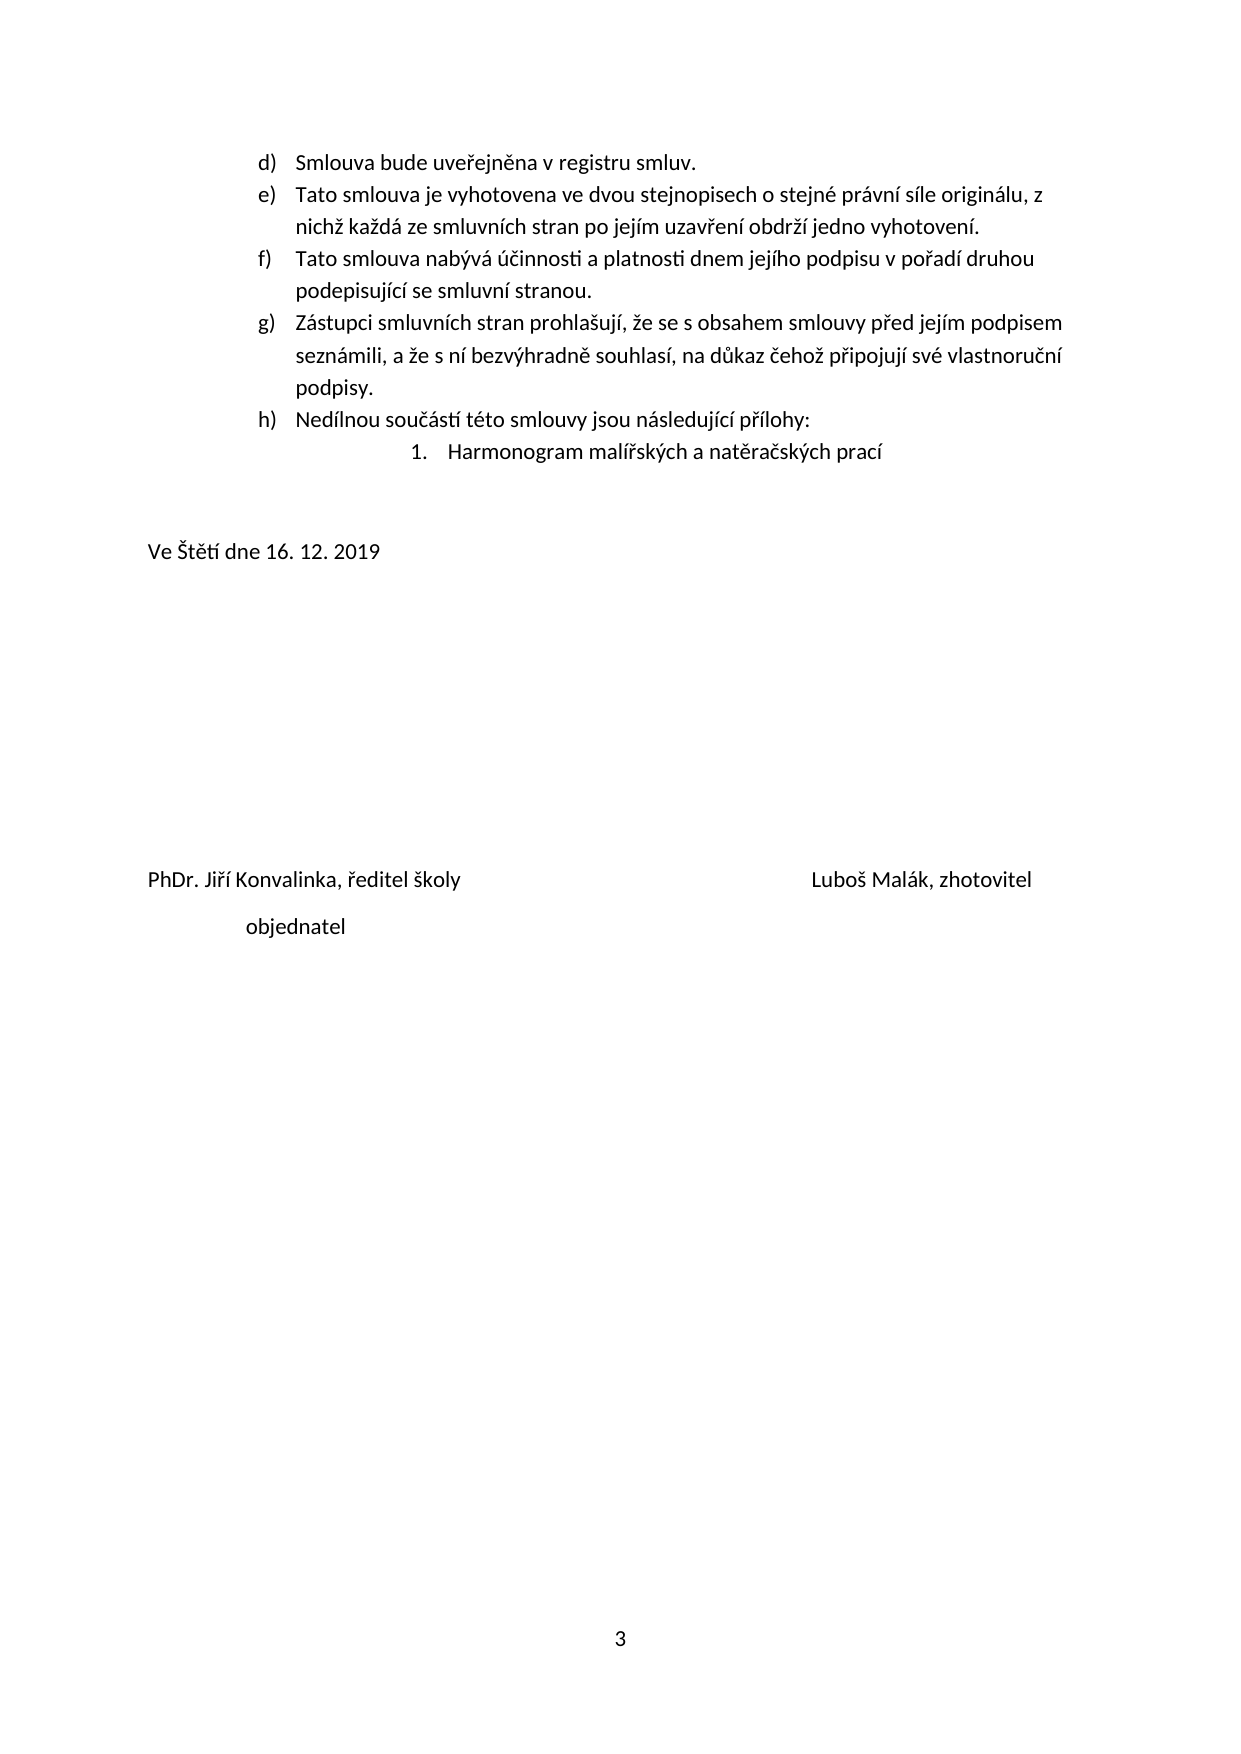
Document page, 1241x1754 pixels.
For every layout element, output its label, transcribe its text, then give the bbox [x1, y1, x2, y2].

list Smlouva bude uveřejněna v registru smluv. [258, 148, 1093, 176]
list Tato smlouva je vyhotovena ve dvou stejnopisech o stejné právní síle originálu, z nichž každá ze smluvních stran po jejím uzavření obdrží jedno vyhotovení. [258, 180, 1093, 240]
text Ve Štětí dne 16. 12. 2019 [148, 537, 1093, 565]
list Harmonogram malířských a natěračských prací [410, 437, 1093, 465]
text PhDr. Jiří Konvalinka, ředitel školy Luboš Malák, zhotovitel [148, 865, 1093, 893]
list Nedílnou součástí této smlouvy jsou následující přílohy: [258, 405, 1093, 433]
list Zástupci smluvních stran prohlašují, že se s obsahem smlouvy před jejím podpisem seznámili, a že s ní bezvýhradně souhlasí, na důkaz čehož připojují své vlastnoruční podpisy. [258, 308, 1093, 401]
list Tato smlouva nabývá účinnosti a platnosti dnem jejího podpisu v pořadí druhou podepisující se smluvní stranou. [258, 244, 1093, 304]
text objednatel [148, 912, 1093, 940]
